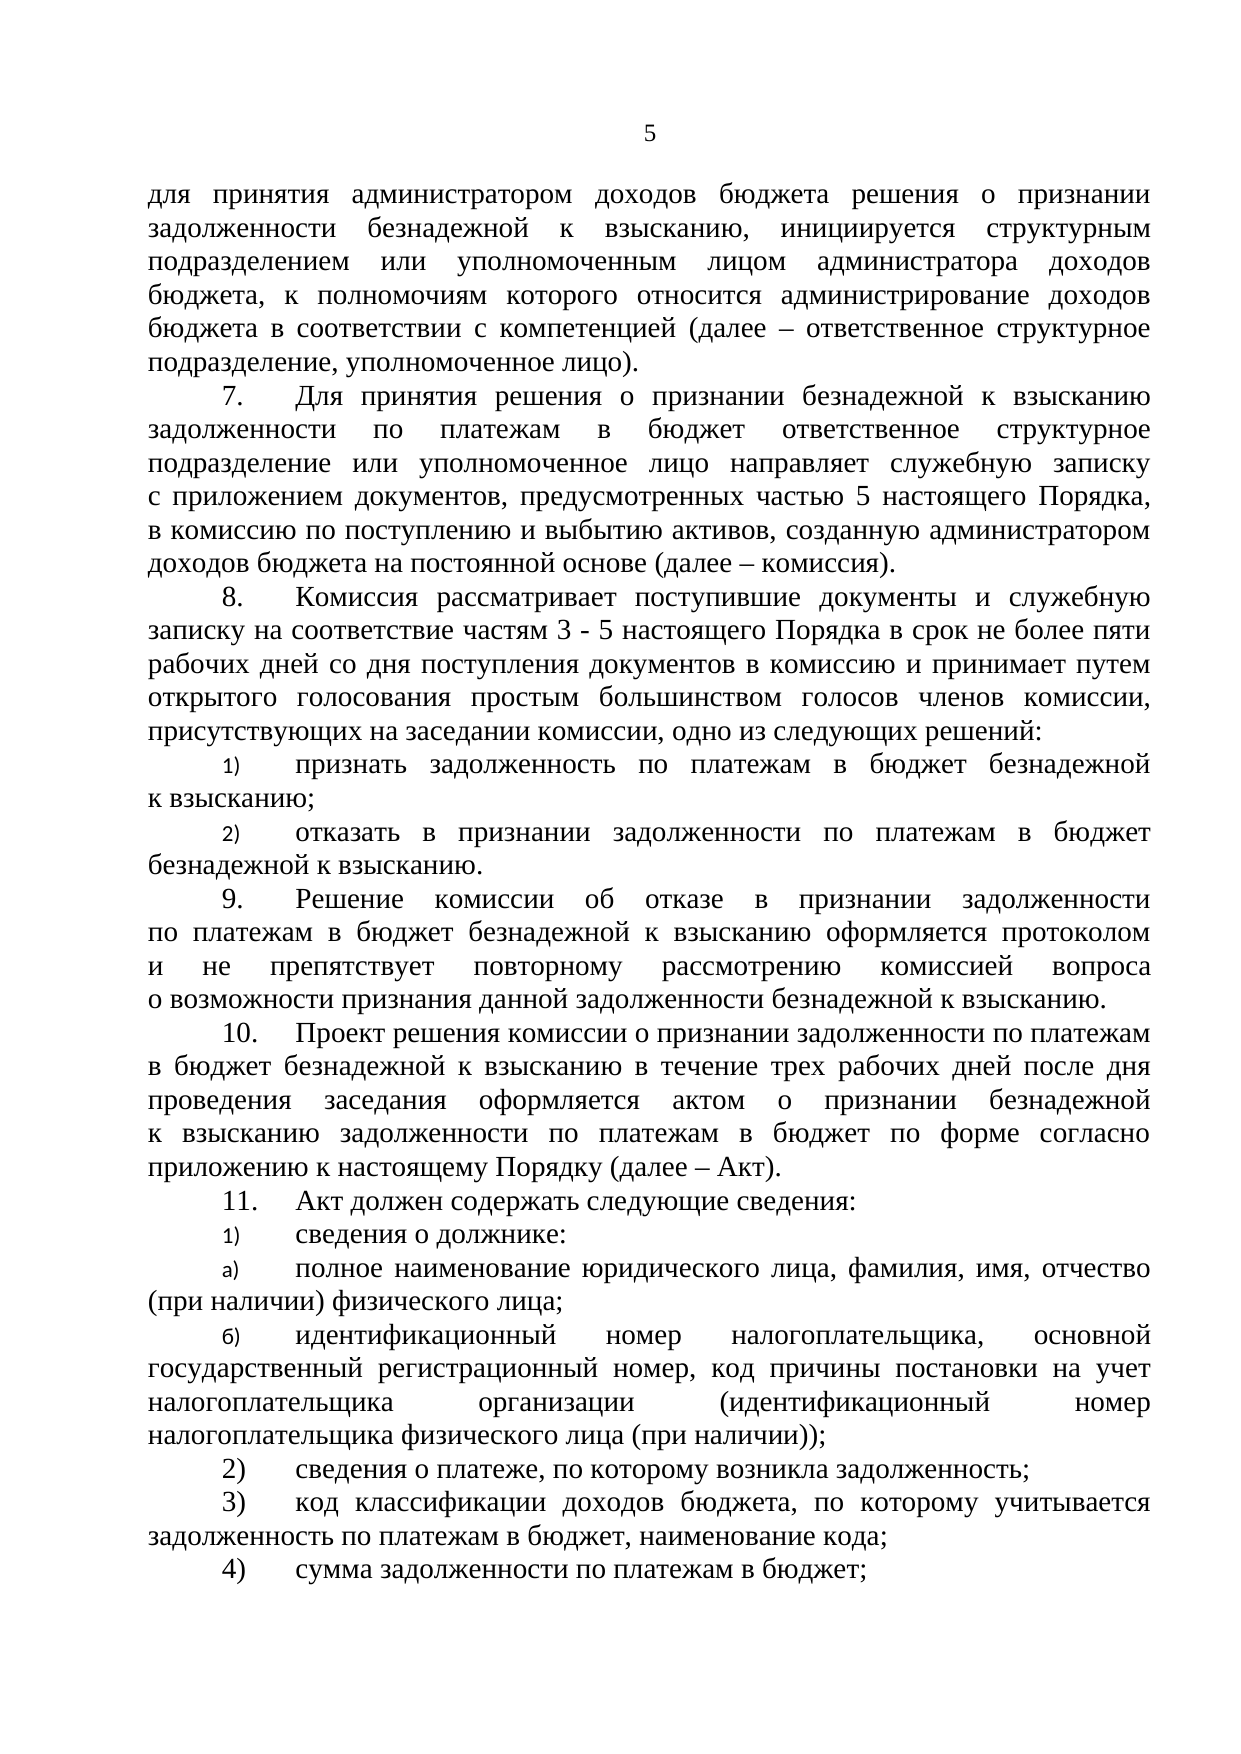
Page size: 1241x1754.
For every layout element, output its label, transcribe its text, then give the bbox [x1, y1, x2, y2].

list идентификационный номер налогоплательщика, основной государственный регистрационный номер, код причины постановки на учет налогоплательщика организации (идентификационный номер налогоплательщика физического лица (при наличии)); [148, 1317, 1152, 1451]
text 2) сведения о платеже, по которому возникла задолженность; [148, 1451, 1152, 1484]
list полное наименование юридического лица, фамилия, имя, отчество (при наличии) физического лица; [148, 1250, 1152, 1317]
text 4) сумма задолженности по платежам в бюджет; [148, 1552, 1152, 1585]
text 3) код классификации доходов бюджета, по которому учитывается задолженность по платежам в бюджет, наименование кода; [148, 1484, 1152, 1552]
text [148, 176, 1152, 378]
text 8. Комиссия рассматривает поступившие документы и служебную записку на соответствие частям 3 - 5 настоящего Порядка в срок не более пяти рабочих дней со дня поступления документов в комиссию и принимает путем открытого голосования простым большинством голосов членов комиссии, присутствующих на заседании комиссии, одно из следующих решений: [148, 579, 1152, 747]
text 9. Решение комиссии об отказе в признании задолженности по платежам в бюджет безнадежной к взысканию оформляется протоколом и не препятствует повторному рассмотрению комиссией вопроса о возможности признания данной задолженности безнадежной к взысканию. [148, 881, 1152, 1015]
list признать задолженность по платежам в бюджет безнадежной к взысканию; [148, 747, 1152, 814]
text 11. Акт должен содержать следующие сведения: [148, 1183, 1152, 1216]
list отказать в признании задолженности по платежам в бюджет безнадежной к взысканию. [148, 814, 1152, 881]
text 10. Проект решения комиссии о признании задолженности по платежам в бюджет безнадежной к взысканию в течение трех рабочих дней после дня проведения заседания оформляется актом о признании безнадежной к взысканию задолженности по платежам в бюджет по форме согласно приложению к настоящему Порядку (далее – Акт). [148, 1015, 1152, 1183]
list сведения о должнике: [148, 1216, 1152, 1250]
text 7. Для принятия решения о признании безнадежной к взысканию задолженности по платежам в бюджет ответственное структурное подразделение или уполномоченное лицо направляет служебную записку с приложением документов, предусмотренных частью 5 настоящего Порядка, в комиссию по поступлению и выбытию активов, созданную администратором доходов бюджета на постоянной основе (далее – комиссия). [148, 378, 1152, 579]
